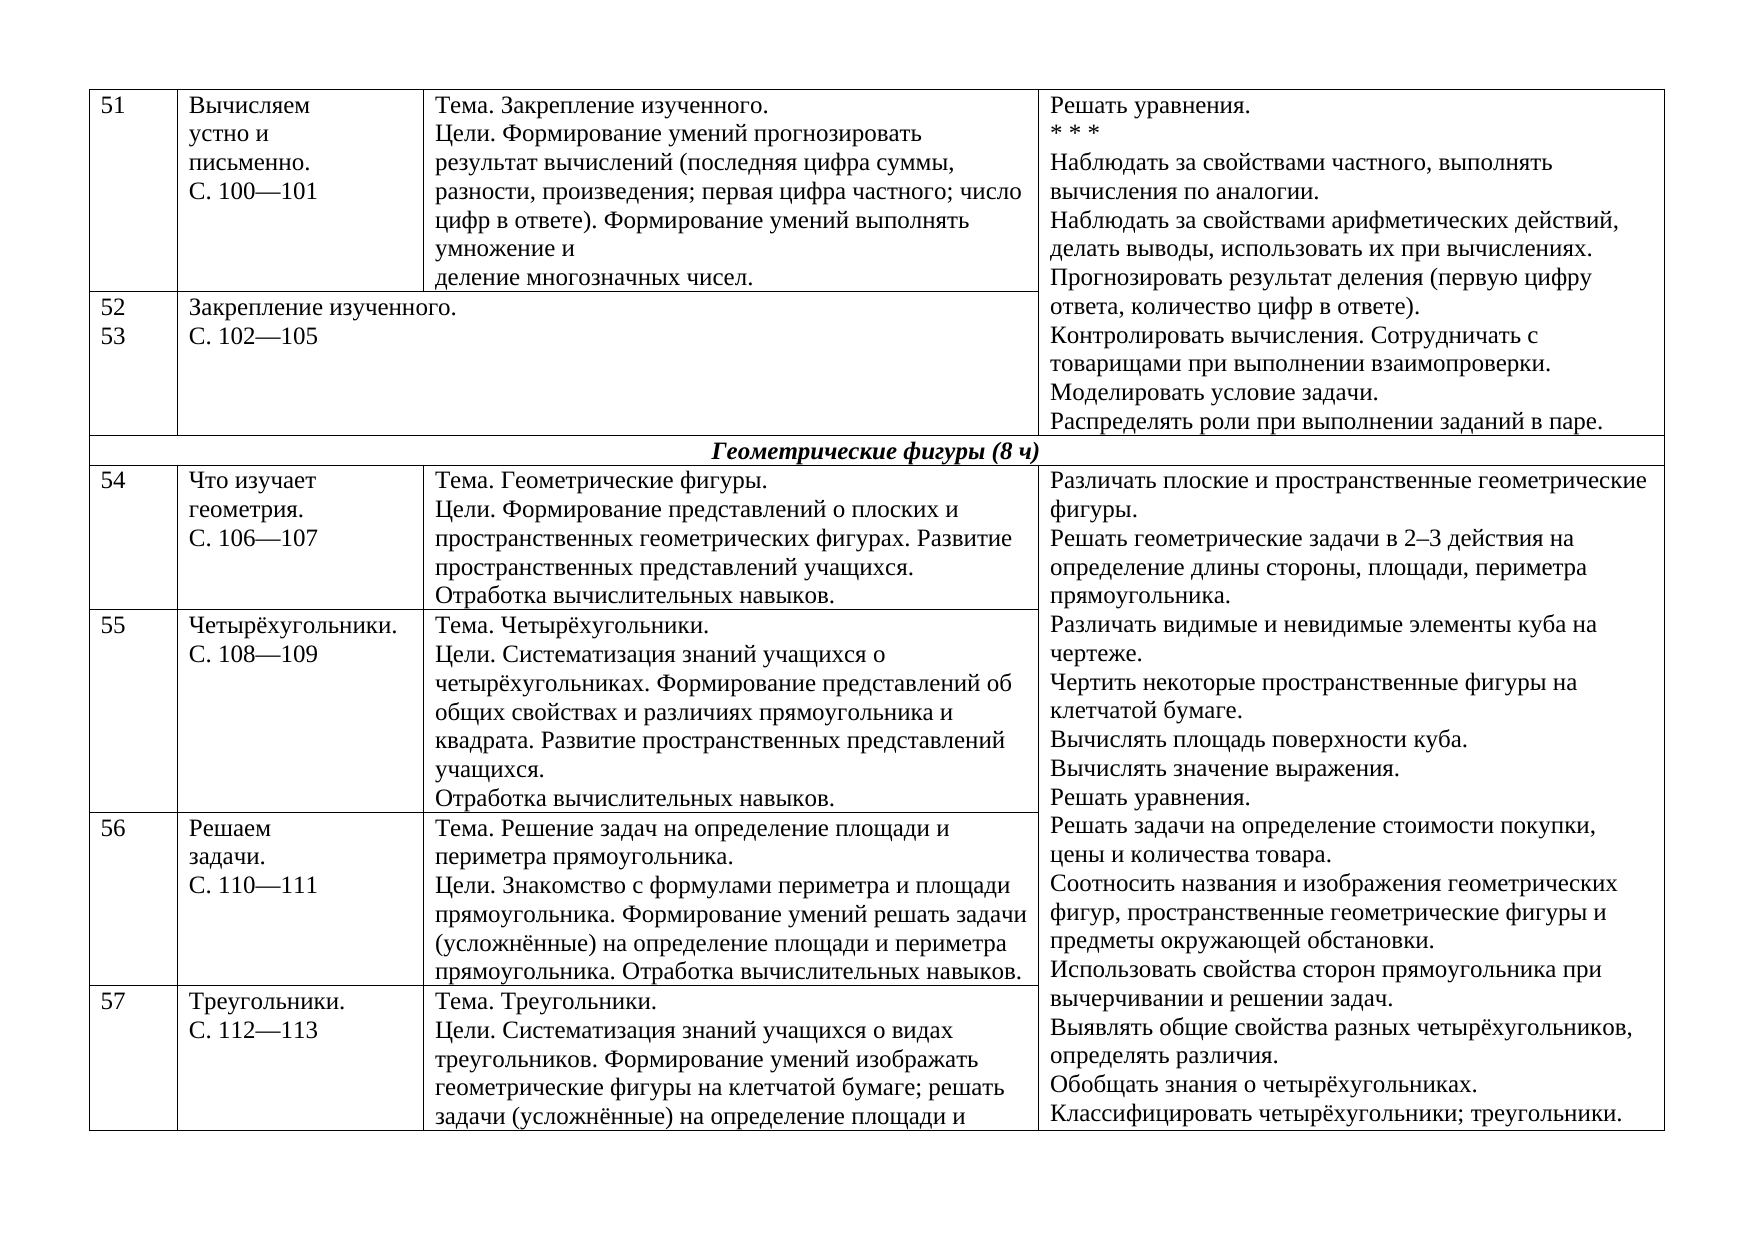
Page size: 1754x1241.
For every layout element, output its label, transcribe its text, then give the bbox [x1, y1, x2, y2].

table_cell 51 [90, 90, 177, 291]
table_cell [424, 986, 1038, 1130]
table_cell Вычисляем устно и письменно. С. 100—101 [178, 90, 423, 291]
table_cell Геометрические фигуры (8 ч) [90, 436, 1664, 464]
table_cell Четырёхугольники. С. 108—109 [178, 610, 423, 812]
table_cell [178, 986, 423, 1130]
table_cell Тема. Решение задач на определение площади и периметра прямоугольника. Цели. Знакомство с формулами периметра и площади прямоугольника. Формирование умений решать задачи (усложнённые) на определение площади и периметра прямоугольника. Отработка вычислительных навыков. [424, 813, 1038, 985]
table_cell 55 [90, 610, 177, 812]
table_cell 56 [90, 813, 177, 985]
table_cell Решаем задачи. С. 110—111 [178, 813, 423, 985]
table_cell Что изучает геометрия. С. 106—107 [178, 466, 423, 609]
table_cell 54 [90, 466, 177, 609]
table_cell Тема. Геометрические фигуры. Цели. Формирование представлений о плоских и пространственных геометрических фигурах. Развитие пространственных представлений учащихся. Отработка вычислительных навыков. [424, 466, 1038, 609]
table_cell 57 [90, 986, 177, 1130]
table_cell Тема. Четырёхугольники. Цели. Систематизация знаний учащихся о четырёхугольниках. Формирование представлений об общих свойствах и различиях прямоугольника и квадрата. Развитие пространственных представлений учащихся. Отработка вычислительных навыков. [424, 610, 1038, 812]
table_cell Различать плоские и пространственные геометрические фигуры. Решать геометрические задачи в 2–3 действия на определение длины стороны, площади, периметра прямоугольника. Различать видимые и невидимые элементы куба на чертеже. Чертить некоторые пространственные фигуры на клетчатой бумаге. Вычислять площадь поверхности куба. Вычислять значение выражения. Решать уравнения. Решать задачи на определение стоимости покупки, цены и количества товара. Соотносить названия и изображения геометрических фигур, пространственные геометрические фигуры и предметы окружающей обстановки. Использовать свойства сторон прямоугольника при вычерчивании и решении задач. Выявлять общие свойства разных четырёхугольников, определять различия. Обобщать знания о четырёхугольниках. Классифицировать четырёхугольники; треугольники. Давать качественную оценку результата вычислений при решении задач («Хватит ли…», «Успеет ли…» и т. д.). Решать нестандартные задачи по выбору. Выбирать форму участия в проектной деятельности по теме «Длина и её измерение»: подбирать материал по теме; участвовать в подготовке викторины; проводить исследование. Планировать свою деятельность в соответствии с поставленной целью. [1039, 466, 1664, 1130]
table_cell Закрепление изученного. С. 102—105 [178, 292, 1038, 435]
table_cell 52 53 [90, 292, 177, 435]
table_cell Тема. Закрепление изученного. Цели. Формирование умений прогнозировать результат вычислений (последняя цифра суммы, разности, произведения; первая цифра частного; число цифр в ответе). Формирование умений выполнять умножение и деление многозначных чисел. [424, 90, 1038, 291]
